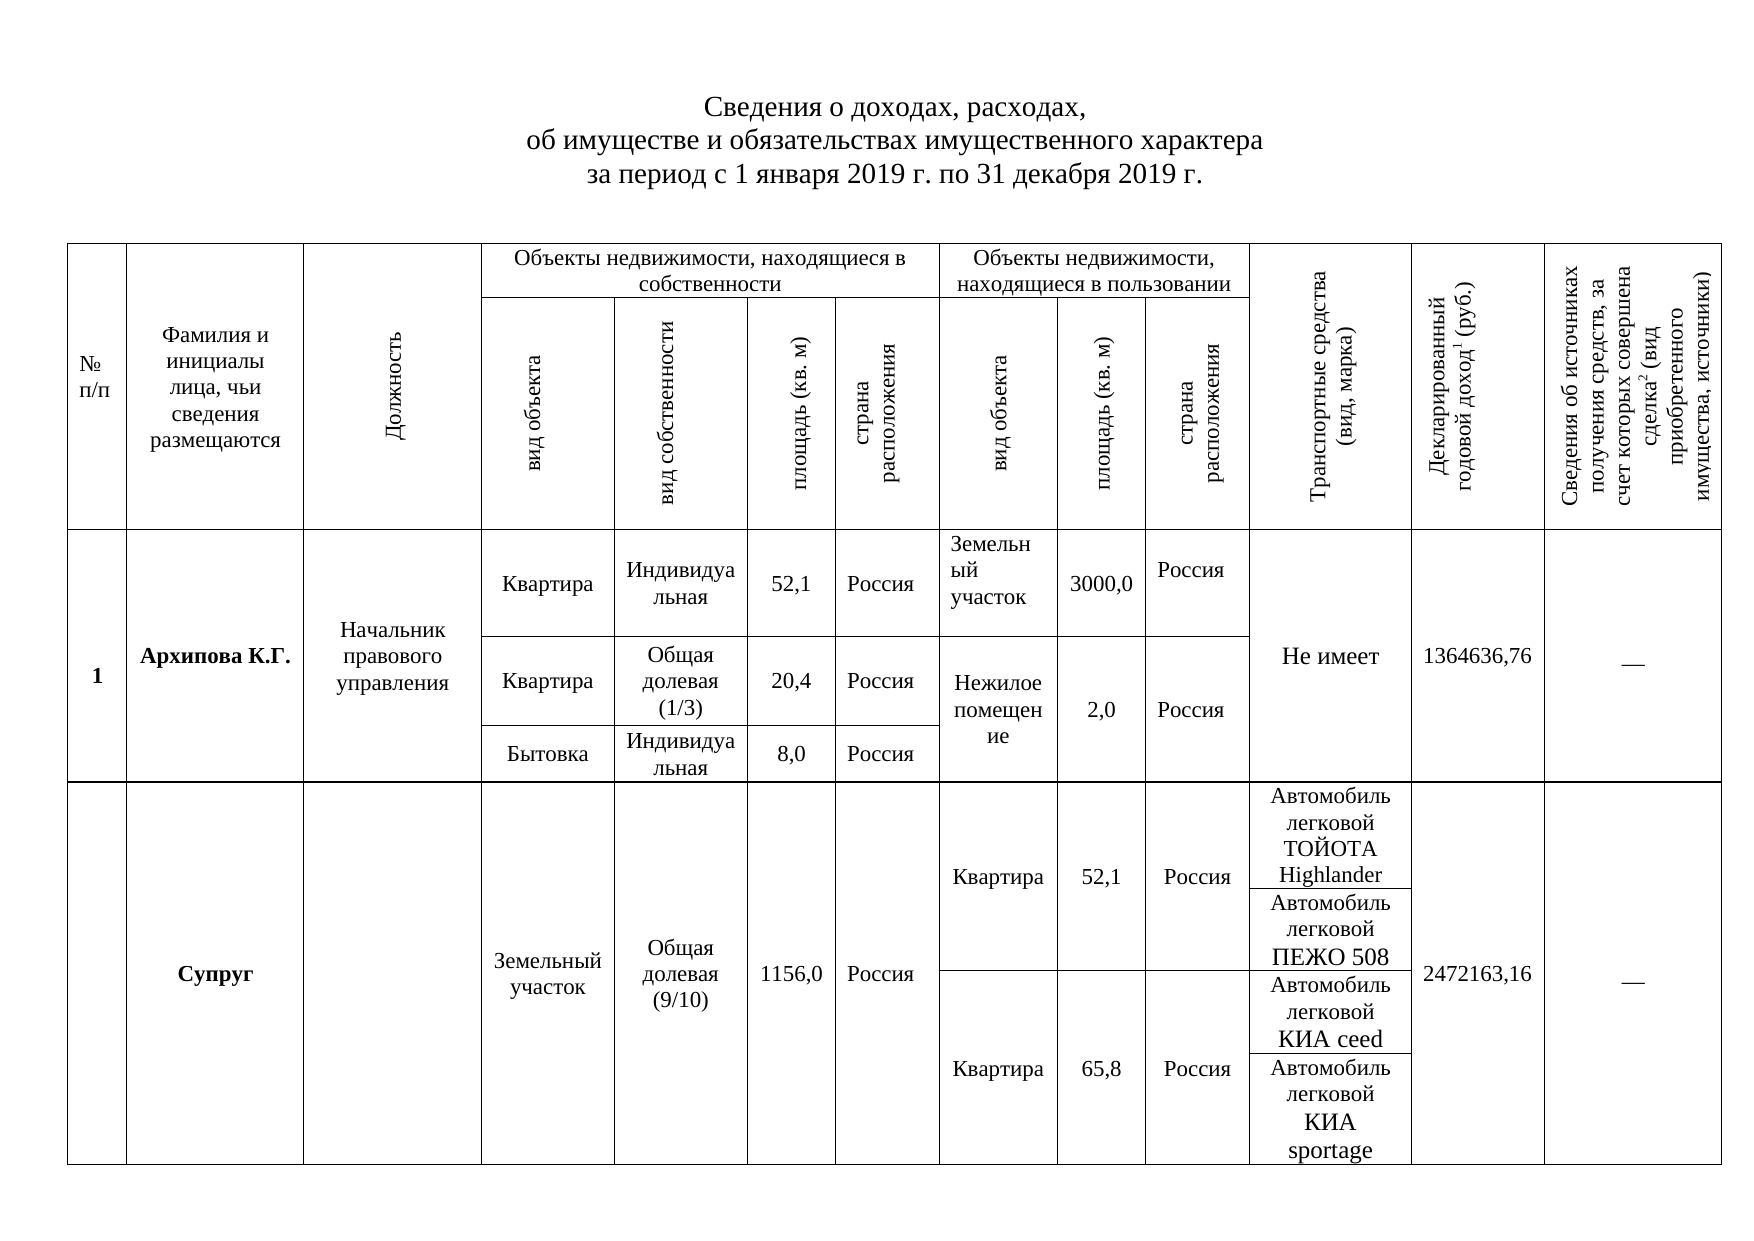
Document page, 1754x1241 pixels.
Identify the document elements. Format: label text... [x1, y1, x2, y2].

table_cell страна расположения [1146, 298, 1249, 529]
table_cell Россия [1146, 783, 1249, 970]
table_cell Квартира [940, 971, 1057, 1164]
table_header Объекты недвижимости, находящиеся в пользовании [940, 244, 1249, 297]
table_cell Автомобиль легковой ТОЙОТА Highlander [1250, 783, 1411, 888]
table_cell [68, 783, 126, 1164]
table_cell Автомобиль легковой КИА ceed [1250, 971, 1411, 1053]
table_cell 1 [68, 530, 126, 781]
table_cell 52,1 [748, 530, 835, 636]
table_cell 2472163,16 [1412, 783, 1544, 1164]
table_cell Земельный участок [482, 783, 614, 1164]
table_cell [304, 783, 481, 1164]
table_cell 8,0 [748, 726, 835, 781]
table_header № п/п [68, 244, 126, 529]
table_header Сведения об источниках получения средств, за счет которых совершена сделка2 (вид приобретенного имущества, источники) [1545, 244, 1721, 529]
text об имуществе и обязательствах имущественного характера [89, 122, 1701, 156]
table_cell Квартира [940, 783, 1057, 970]
table_cell Супруг [127, 783, 303, 1164]
table_cell Архипова К.Г. [127, 530, 303, 781]
table_cell 52,1 [1058, 783, 1145, 970]
table_cell Индивидуальная [615, 726, 747, 781]
table_cell Россия [1146, 971, 1249, 1164]
table_cell 2,0 [1058, 637, 1145, 781]
table_cell Нежилое помещение [940, 637, 1057, 781]
table_cell Начальник правового управления [304, 530, 481, 781]
table_cell 65,8 [1058, 971, 1145, 1164]
table_header Должность [304, 244, 481, 529]
table_cell Россия [1146, 637, 1249, 781]
table_header Объекты недвижимости, находящиеся в собственности [482, 244, 939, 297]
table_cell Не имеет [1250, 530, 1411, 781]
table_cell вид собственности [615, 298, 747, 529]
table_cell 3000,0 [1058, 530, 1145, 636]
table_cell площадь (кв. м) [1058, 298, 1145, 529]
table_cell Россия [836, 637, 939, 725]
table_cell Общая долевая (1/3) [615, 637, 747, 725]
table_cell вид объекта [940, 298, 1057, 529]
table_cell площадь (кв. м) [748, 298, 835, 529]
table_cell Автомобиль легковой КИА sportage [1250, 1054, 1411, 1164]
table_cell Россия [1146, 530, 1249, 636]
table_cell __ [1545, 783, 1721, 1164]
table_cell Россия [836, 726, 939, 781]
table_cell 20,4 [748, 637, 835, 725]
table_cell 1364636,76 [1412, 530, 1544, 781]
table_cell страна расположения [836, 298, 939, 529]
table_cell Россия [836, 783, 939, 1164]
table_cell вид объекта [482, 298, 614, 529]
table_cell 1156,0 [748, 783, 835, 1164]
table_cell Квартира [482, 530, 614, 636]
table_header Фамилия и инициалы лица, чьи сведения размещаются [127, 244, 303, 529]
table_cell Земельный участок [940, 530, 1057, 636]
table_cell Бытовка [482, 726, 614, 781]
text Сведения о доходах, расходах, [89, 89, 1701, 122]
table_cell Общая долевая (9/10) [615, 783, 747, 1164]
text за период с 1 января 2019 г. по 31 декабря 2019 г. [89, 156, 1701, 189]
table_header Декларированный годовой доход1 (руб.) [1412, 244, 1544, 529]
table_cell Индивидуальная [615, 530, 747, 636]
table_cell __ [1545, 530, 1721, 781]
table_cell Автомобиль легковой ПЕЖО 508 [1250, 889, 1411, 970]
table_cell Квартира [482, 637, 614, 725]
table_header Транспортные средства (вид, марка) [1250, 244, 1411, 529]
table_cell Россия [836, 530, 939, 636]
